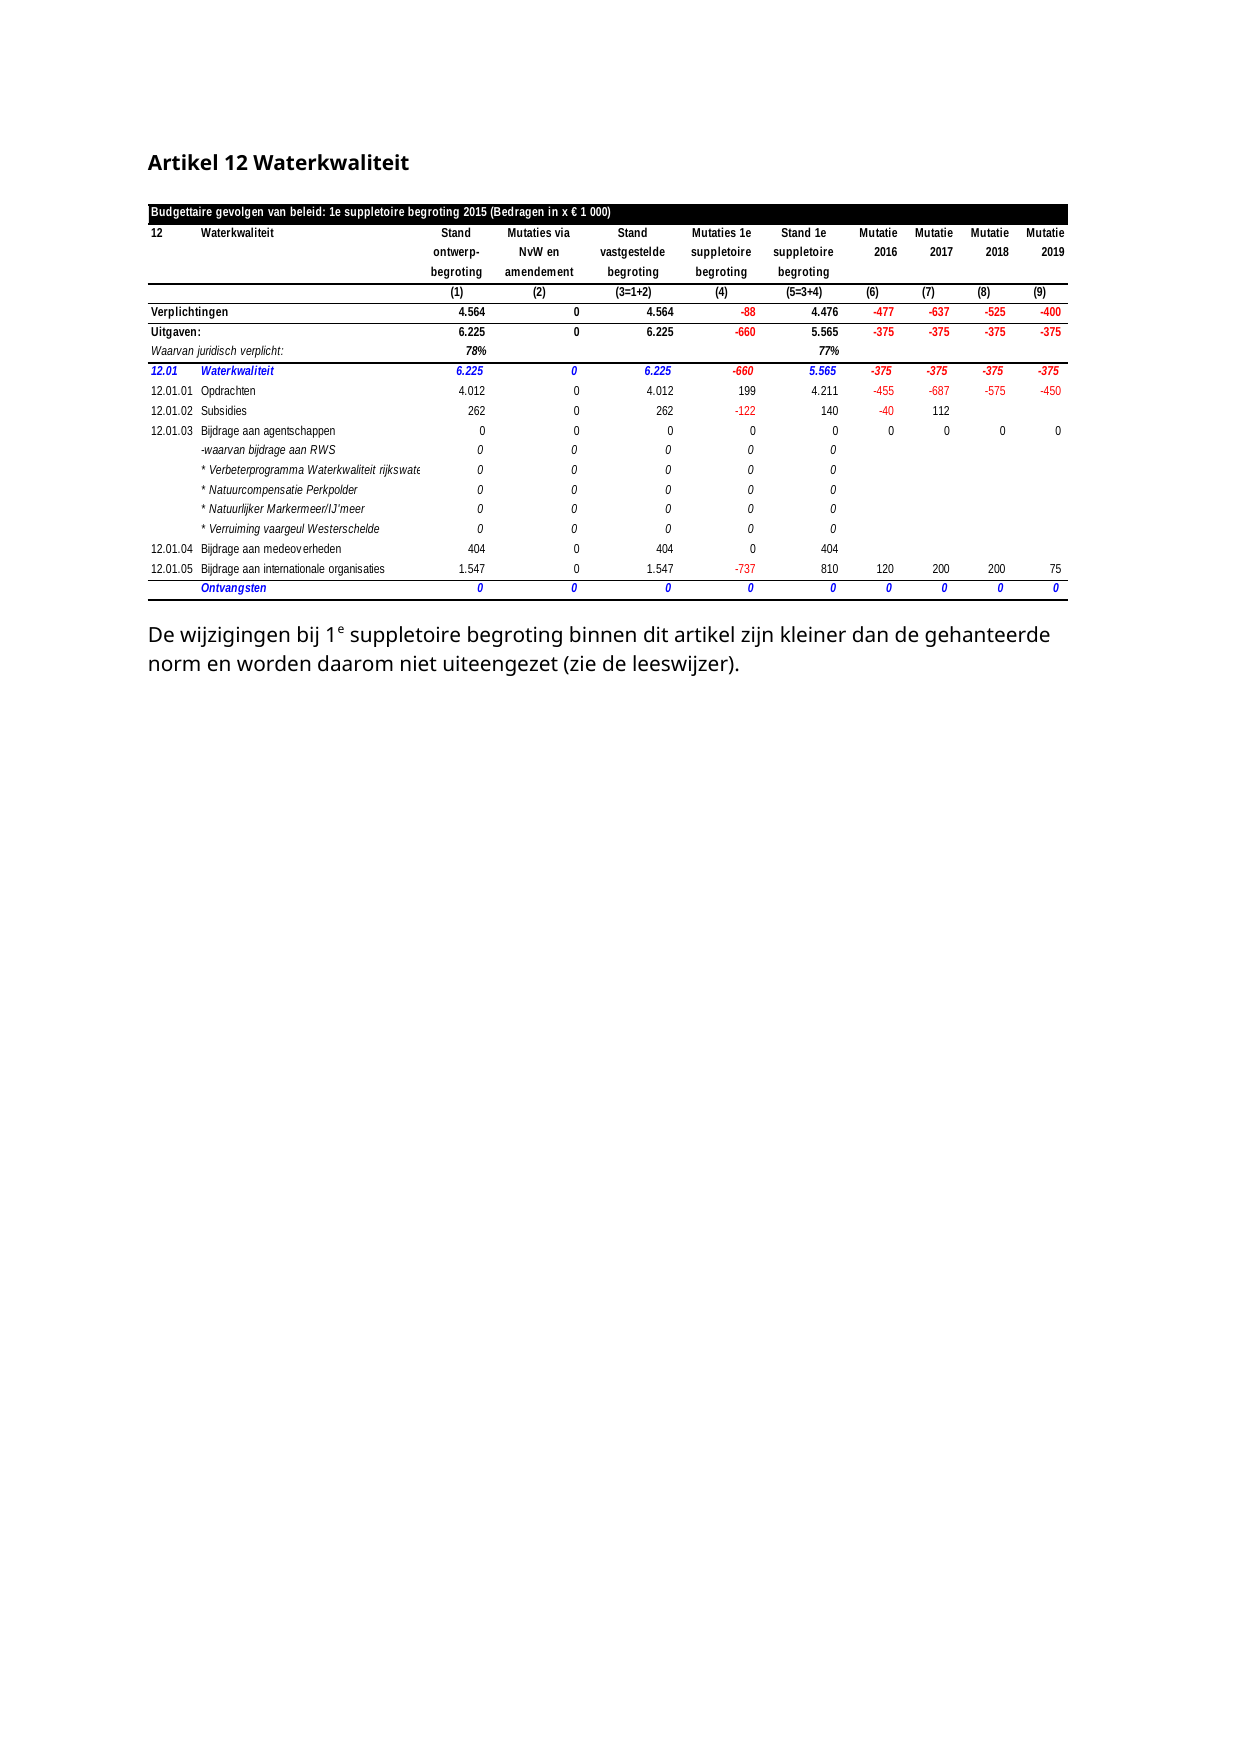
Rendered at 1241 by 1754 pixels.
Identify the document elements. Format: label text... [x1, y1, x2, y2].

text De wijzigingen bij 1e suppletoire begroting binnen dit artikel zijn kleiner dan de gehanteerde norm en worden daarom niet uiteengezet (zie de leeswijzer). [148, 621, 1107, 677]
text Artikel 12 Waterkwaliteit [148, 148, 1107, 176]
